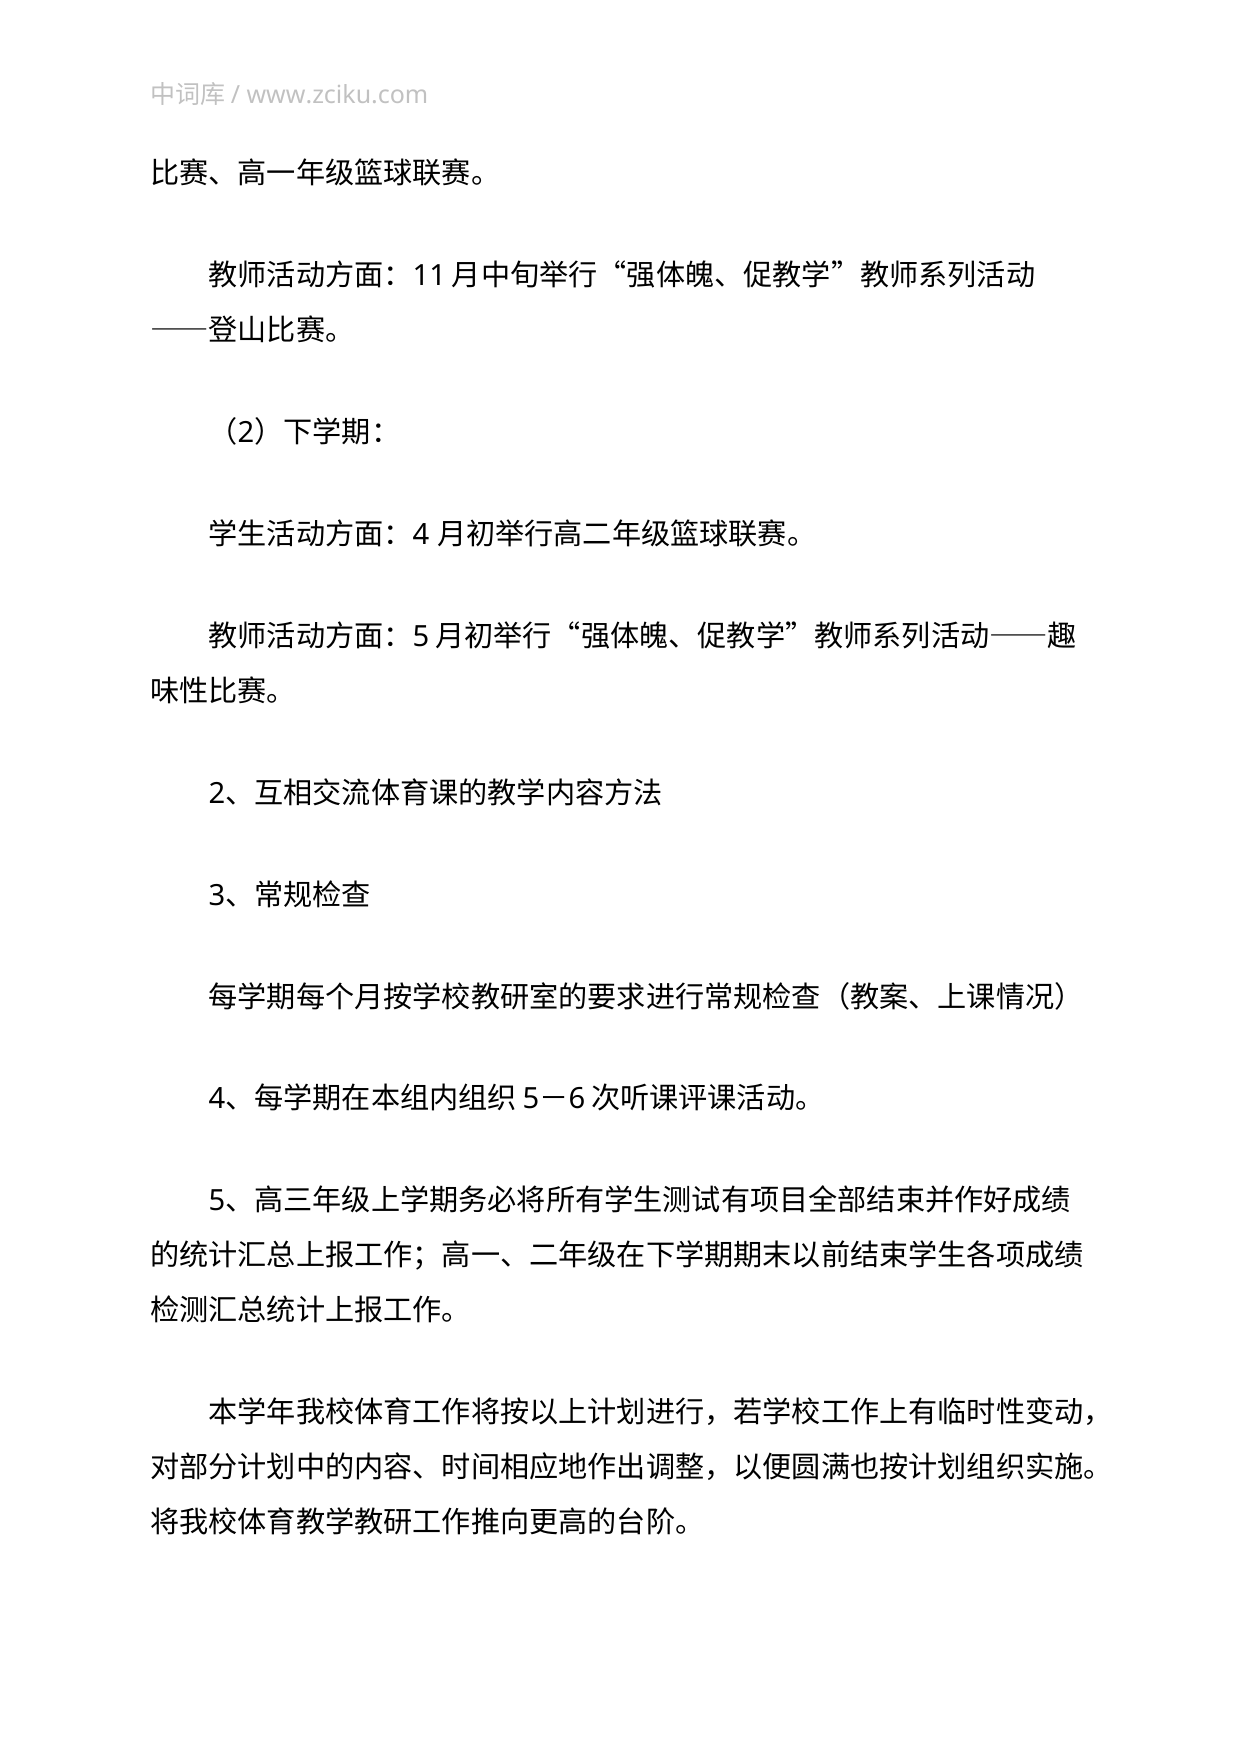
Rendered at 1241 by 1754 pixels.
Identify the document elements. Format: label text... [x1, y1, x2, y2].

text 3、常规检查 [150, 871, 1090, 914]
text 本学年我校体育工作将按以上计划进行，若学校工作上有临时性变动，对部分计划中的内容、时间相应地作出调整，以便圆满也按计划组织实施。将我校体育教学教研工作推向更高的台阶。 [150, 1389, 1090, 1541]
text （2）下学期： [150, 408, 1090, 451]
text 教师活动方面：5月初举行“强体魄、促教学”教师系列活动——趣味性比赛。 [150, 612, 1090, 710]
text 教师活动方面：11月中旬举行“强体魄、促教学”教师系列活动——登山比赛。 [150, 252, 1090, 349]
text 4、每学期在本组内组织5－6次听课评课活动。 [150, 1075, 1090, 1117]
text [150, 150, 1090, 192]
text 学生活动方面：4 月初举行高二年级篮球联赛。 [150, 511, 1090, 553]
text 5、高三年级上学期务必将所有学生测试有项目全部结束并作好成绩的统计汇总上报工作；高一、二年级在下学期期末以前结束学生各项成绩检测汇总统计上报工作。 [150, 1177, 1090, 1329]
text 每学期每个月按学校教研室的要求进行常规检查（教案、上课情况） [150, 973, 1090, 1016]
text 2、互相交流体育课的教学内容方法 [150, 769, 1090, 812]
